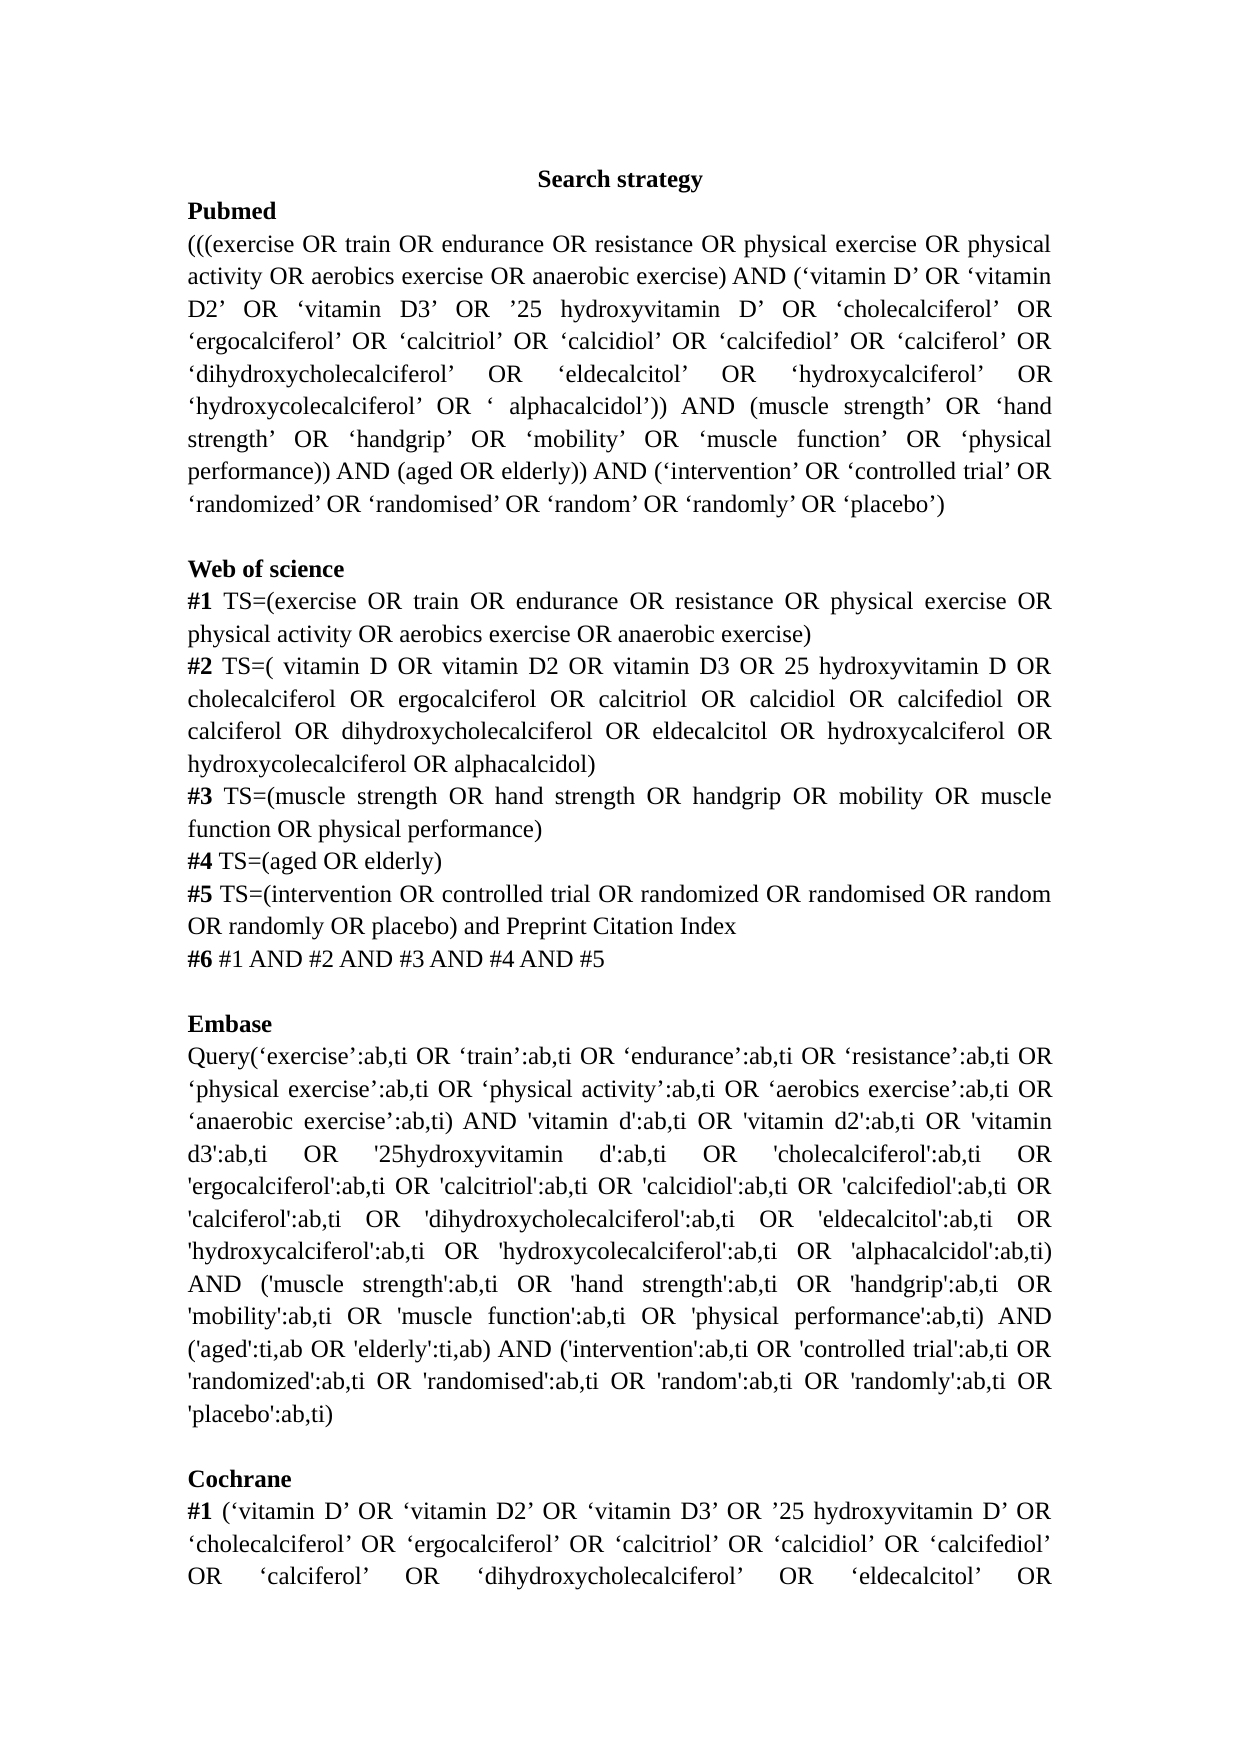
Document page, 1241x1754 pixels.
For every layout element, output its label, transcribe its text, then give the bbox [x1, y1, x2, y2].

text #1 TS=(exercise OR train OR endurance OR resistance OR physical exercise OR physical activity OR aerobics exercise OR anaerobic exercise) [187, 584, 1053, 649]
text Pubmed [187, 194, 1053, 227]
text #4 TS=(aged OR elderly) [187, 844, 1053, 877]
text Cochrane [187, 1462, 1053, 1494]
text Embase [187, 1007, 1053, 1039]
text #5 TS=(intervention OR controlled trial OR randomized OR randomised OR random OR randomly OR placebo) and Preprint Citation Index [187, 877, 1053, 942]
text (((exercise OR train OR endurance OR resistance OR physical exercise OR physical activity OR aerobics exercise OR anaerobic exercise) AND (‘vitamin D’ OR ‘vitamin D2’ OR ‘vitamin D3’ OR ’25 hydroxyvitamin D’ OR ‘cholecalciferol’ OR ‘ergocalciferol’ OR ‘calcitriol’ OR ‘calcidiol’ OR ‘calcifediol’ OR ‘calciferol’ OR ‘dihydroxycholecalciferol’ OR ‘eldecalcitol’ OR ‘hydroxycalciferol’ OR ‘hydroxycolecalciferol’ OR ‘ alphacalcidol’)) AND (muscle strength’ OR ‘hand strength’ OR ‘handgrip’ OR ‘mobility’ OR ‘muscle function’ OR ‘physical performance)) AND (aged OR elderly)) AND (‘intervention’ OR ‘controlled trial’ OR ‘randomized’ OR ‘randomised’ OR ‘random’ OR ‘randomly’ OR ‘placebo’) [187, 227, 1053, 519]
text #2 TS=( vitamin D OR vitamin D2 OR vitamin D3 OR 25 hydroxyvitamin D OR cholecalciferol OR ergocalciferol OR calcitriol OR calcidiol OR calcifediol OR calciferol OR dihydroxycholecalciferol OR eldecalcitol OR hydroxycalciferol OR hydroxycolecalciferol OR alphacalcidol) [187, 649, 1053, 779]
text #3 TS=(muscle strength OR hand strength OR handgrip OR mobility OR muscle function OR physical performance) [187, 779, 1053, 844]
text Query(‘exercise’:ab,ti OR ‘train’:ab,ti OR ‘endurance’:ab,ti OR ‘resistance’:ab,ti OR ‘physical exercise’:ab,ti OR ‘physical activity’:ab,ti OR ‘aerobics exercise’:ab,ti OR ‘anaerobic exercise’:ab,ti) AND 'vitamin d':ab,ti OR 'vitamin d2':ab,ti OR 'vitamin d3':ab,ti OR '25hydroxyvitamin d':ab,ti OR 'cholecalciferol':ab,ti OR 'ergocalciferol':ab,ti OR 'calcitriol':ab,ti OR 'calcidiol':ab,ti OR 'calcifediol':ab,ti OR 'calciferol':ab,ti OR 'dihydroxycholecalciferol':ab,ti OR 'eldecalcitol':ab,ti OR 'hydroxycalciferol':ab,ti OR 'hydroxycolecalciferol':ab,ti OR 'alphacalcidol':ab,ti) AND ('muscle strength':ab,ti OR 'hand strength':ab,ti OR 'handgrip':ab,ti OR 'mobility':ab,ti OR 'muscle function':ab,ti OR 'physical performance':ab,ti) AND ('aged':ti,ab OR 'elderly':ti,ab) AND ('intervention':ab,ti OR 'controlled trial':ab,ti OR 'randomized':ab,ti OR 'randomised':ab,ti OR 'random':ab,ti OR 'randomly':ab,ti OR 'placebo':ab,ti) [187, 1039, 1053, 1429]
text Search strategy [187, 162, 1053, 194]
text Web of science [187, 552, 1053, 584]
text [187, 1494, 1053, 1592]
text #6 #1 AND #2 AND #3 AND #4 AND #5 [187, 942, 1053, 974]
